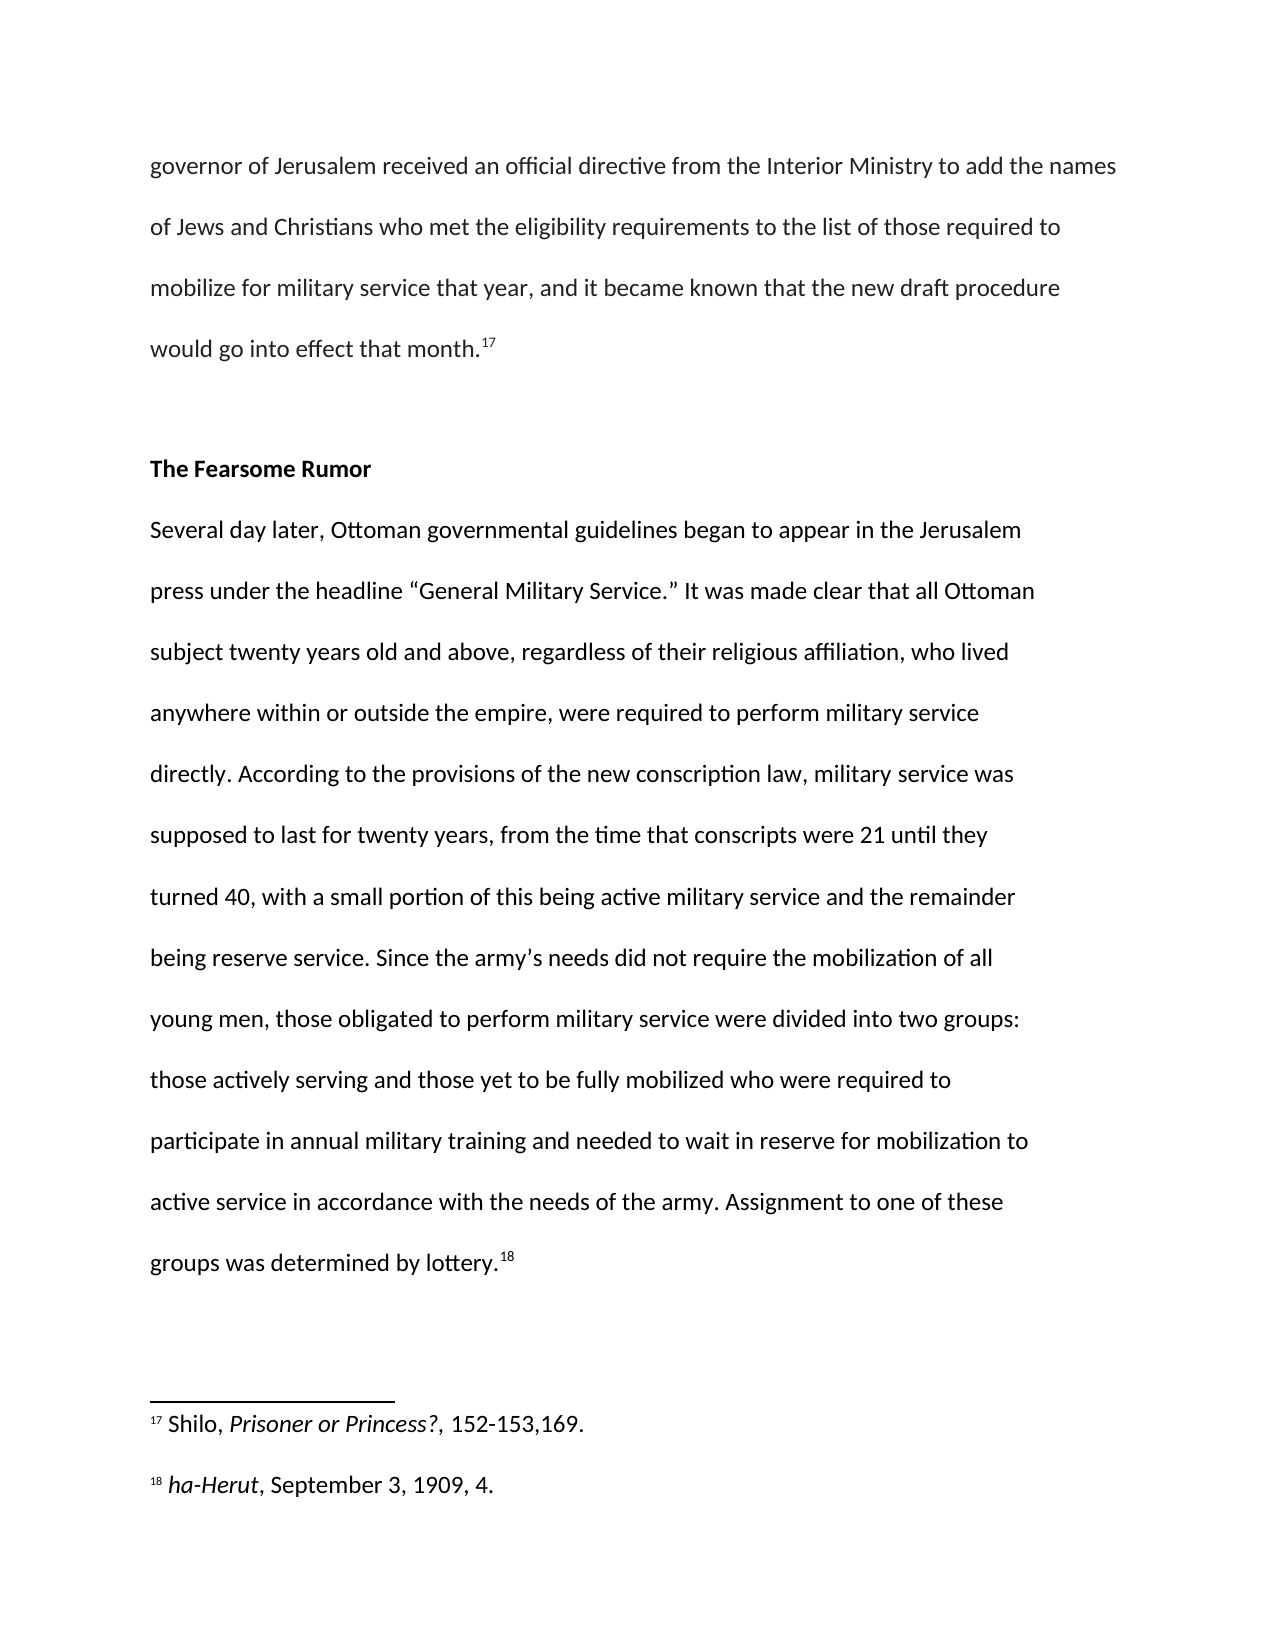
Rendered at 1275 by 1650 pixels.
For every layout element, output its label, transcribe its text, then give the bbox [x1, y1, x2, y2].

text The Fearsome Rumor [150, 453, 1050, 484]
text Several day later, Ottoman governmental guidelines began to appear in the Jerusalem press under the headline “General Military Service.” It was made clear that all Ottoman subject twenty years old and above, regardless of their religious affiliation, who lived anywhere within or outside the empire, were required to perform military service directly. According to the provisions of the new conscription law, military service was supposed to last for twenty years, from the time that conscripts were 21 until they turned 40, with a small portion of this being active military service and the remainder being reserve service. Since the army’s needs did not require the mobilization of all young men, those obligated to perform military service were divided into two groups: those actively serving and those yet to be fully mobilized who were required to participate in annual military training and needed to wait in reserve for mobilization to active service in accordance with the needs of the army. Assignment to one of these groups was determined by lottery. [150, 514, 1050, 1277]
text On Wednesday, July 2, 1909, the Ottoman Parliament in Istanbul passed a new law possessing two clauses that had a tremendous impact on the Ottoman Empire as a whole and its non-Muslim minorities in particular. The first clause officially abolished the bedel-i askeri, which was paid by Jews and Christians in lieu of military service—a duty previously incumbent only on Muslims. This paved the way for full military conscription of these two religious minorities’ men to commence at the beginning of the next Muslim year. The second clause granted military service exemptions to the devout of all religions; this exemption applied to rabbis, learned men, rabbinical seminary students, principals of officially recognized schools, head schoolteachers and even their assistants. On Monday, August 2, 1909, one of the first reports about the law was published in the newspaper ha-Herut (Freedom) and it spread the news in Jerusalem. A more detailed news item about the new law was published a week later; it was preceded by the following introduction: “Our readers were certainly surprised to read the short news item about general military service that appeared in Monday’s edition of ha-Herut, and most people likely did not want to believe it.” The press also reported on the decision to interpret the conscription law as applicable to foreign subjects who had dwelled in the Ottoman Empire for more than ten years and had also fathered sons. These were not things that the Jews of Jerusalem, especially members of the Old Yishuv, had been expecting, and it would not be an exaggeration to say that the news about the tremendous change in approach to the mobilization of non-Muslim minority men into the army hit them like lightning on a clear day. This was the case despite the fact that when a year earlier the new Ottoman constitution enshrining full equality for all subjects regardless of religion was proclaimed following the Young Turk Revolution, it was clear that adopting universal male conscription was just a matter of time. The sense that reality had changed was reinforced two weeks later when the governor of Jerusalem received an official directive from the Interior Ministry to add the names of Jews and Christians who met the eligibility requirements to the list of those required to mobilize for military service that year, and it became known that the new draft procedure would go into effect that month. [150, 150, 1125, 364]
